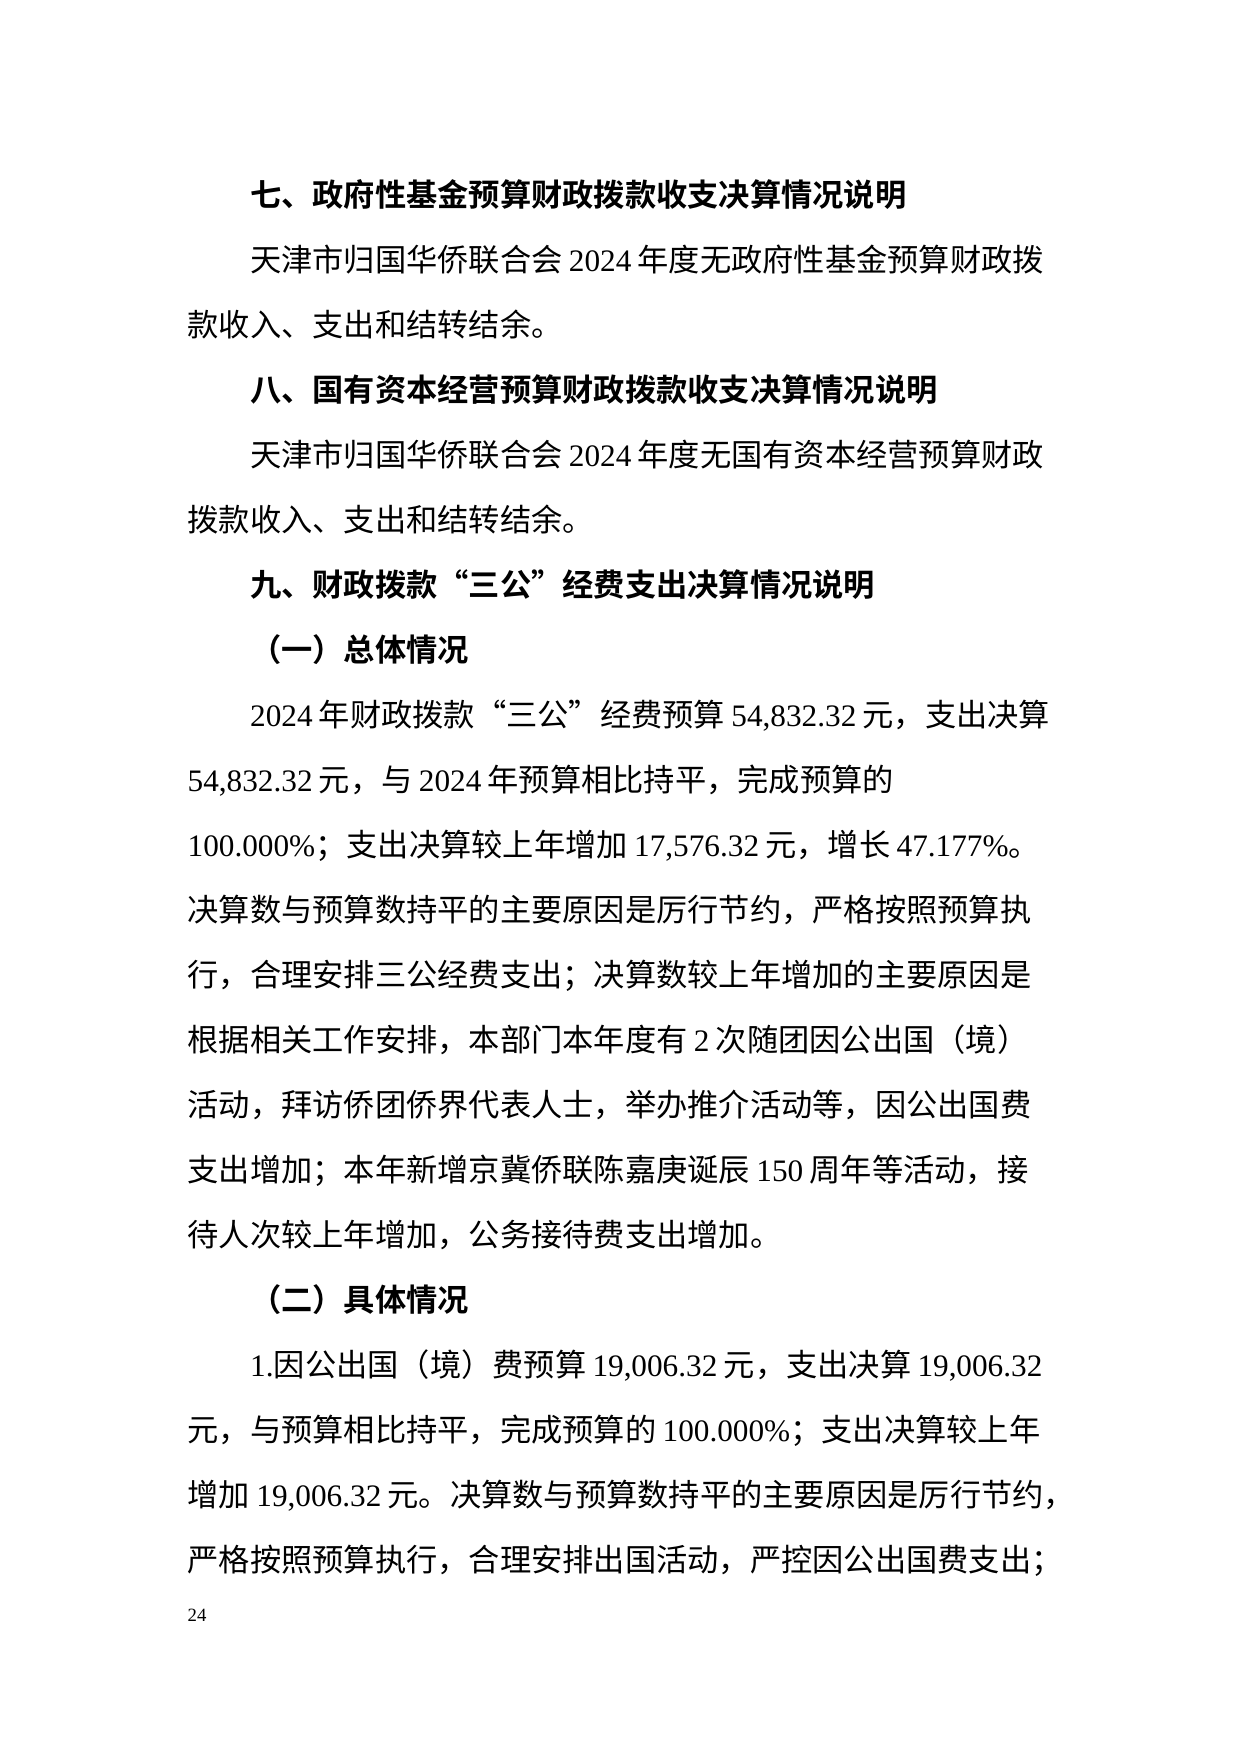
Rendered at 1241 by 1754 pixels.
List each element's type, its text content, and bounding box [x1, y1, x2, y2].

text （二）具体情况 [187, 1265, 1053, 1330]
text 天津市归国华侨联合会2024年度无政府性基金预算财政拨款收入、支出和结转结余。 [187, 225, 1053, 355]
subtitle 九、财政拨款“三公”经费支出决算情况说明 [187, 550, 1053, 615]
text 天津市归国华侨联合会2024年度无国有资本经营预算财政拨款收入、支出和结转结余。 [187, 420, 1053, 550]
subtitle 八、国有资本经营预算财政拨款收支决算情况说明 [187, 355, 1053, 420]
text （一）总体情况 [187, 615, 1053, 680]
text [187, 1330, 1053, 1590]
subtitle 七、政府性基金预算财政拨款收支决算情况说明 [187, 160, 1053, 225]
text 2024年财政拨款“三公”经费预算54,832.32元，支出决算54,832.32元，与2024年预算相比持平，完成预算的100.000%；支出决算较上年增加17,576.32元，增长47.177%。决算数与预算数持平的主要原因是厉行节约，严格按照预算执行，合理安排三公经费支出；决算数较上年增加的主要原因是根据相关工作安排，本部门本年度有2次随团因公出国（境）活动，拜访侨团侨界代表人士，举办推介活动等，因公出国费支出增加；本年新增京冀侨联陈嘉庚诞辰150周年等活动，接待人次较上年增加，公务接待费支出增加。 [187, 680, 1053, 1265]
